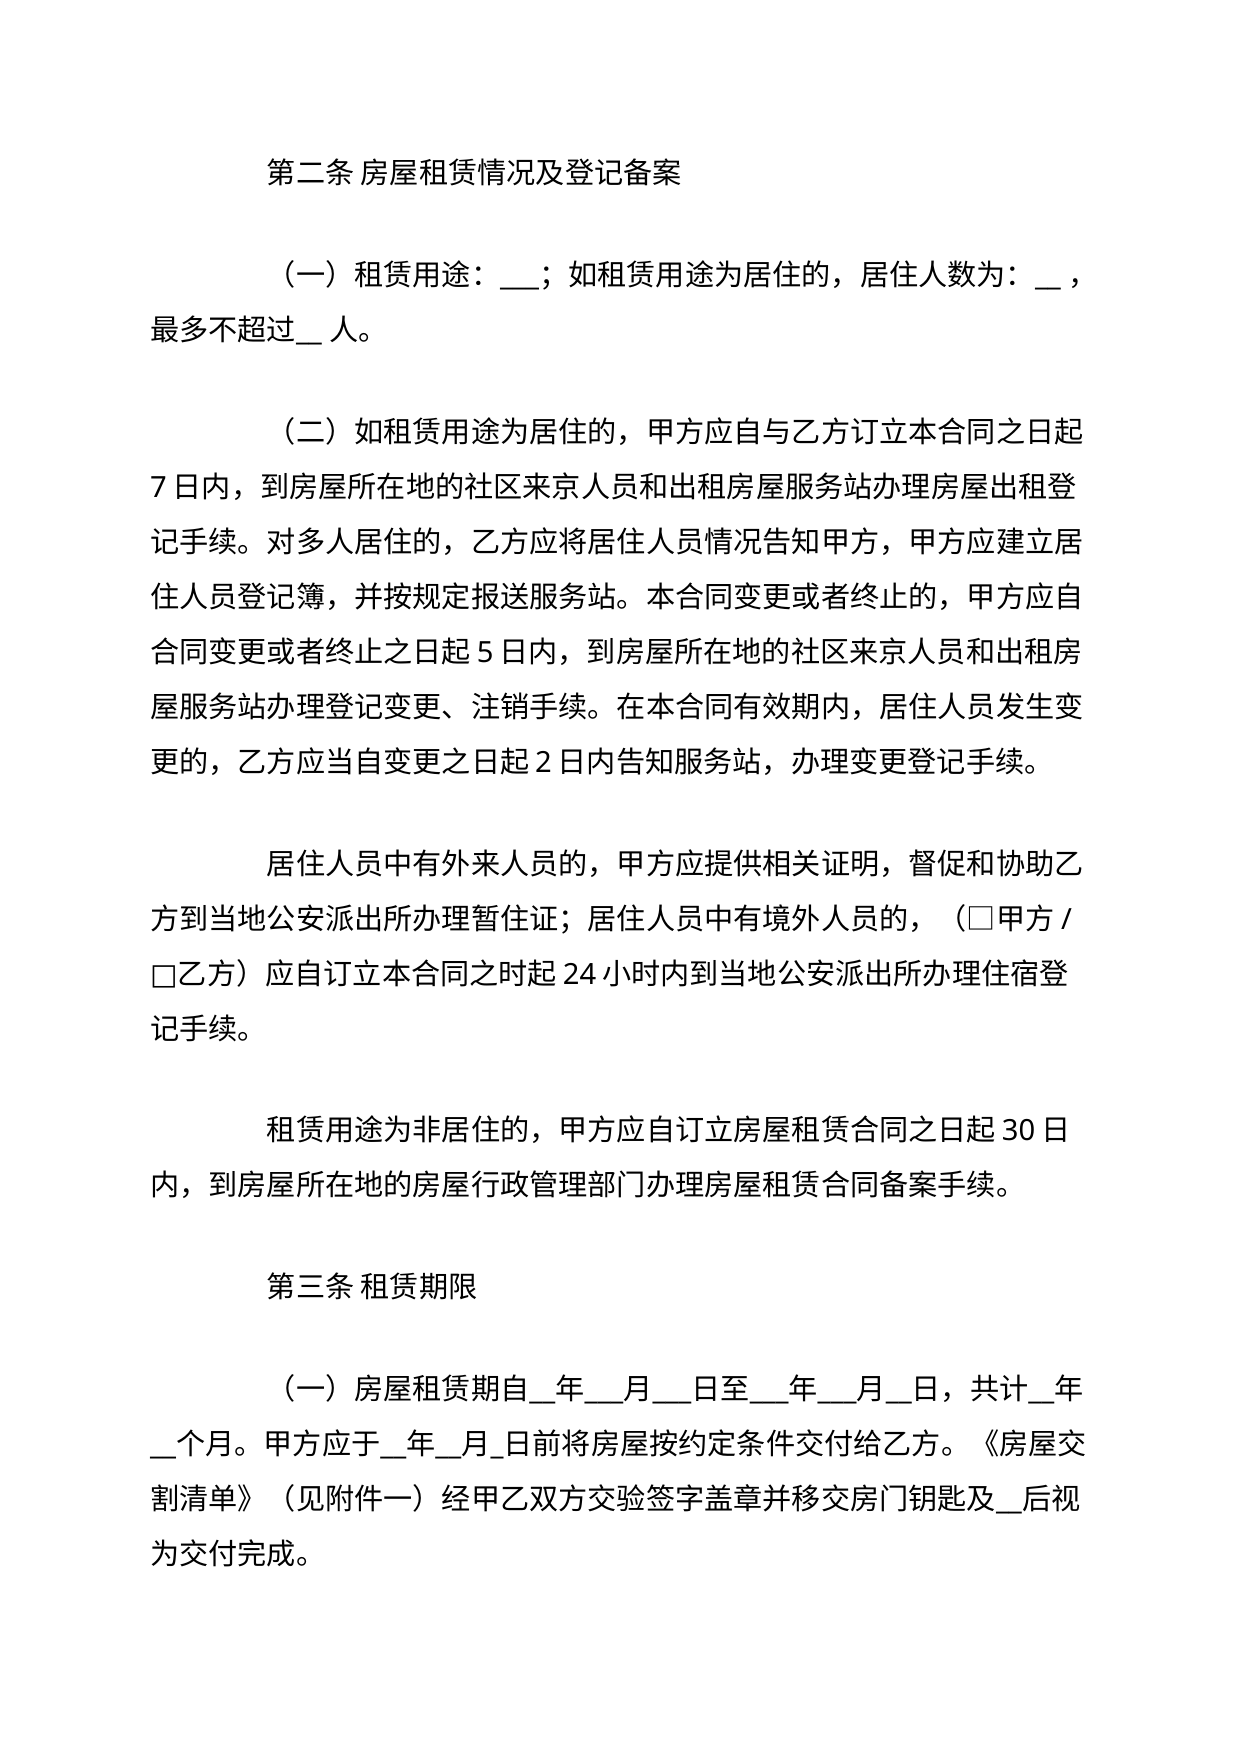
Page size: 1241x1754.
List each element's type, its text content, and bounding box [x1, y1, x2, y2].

text （一）房屋租赁期自__年___月___日至___年___月__日，共计__年__个月。甲方应于__年__月_日前将房屋按约定条件交付给乙方。《房屋交割清单》（见附件一）经甲乙双方交验签字盖章并移交房门钥匙及__后视为交付完成。 [150, 1366, 1090, 1573]
text （二）如租赁用途为居住的，甲方应自与乙方订立本合同之日起7日内，到房屋所在地的社区来京人员和出租房屋服务站办理房屋出租登记手续。对多人居住的，乙方应将居住人员情况告知甲方，甲方应建立居住人员登记簿，并按规定报送服务站。本合同变更或者终止的，甲方应自合同变更或者终止之日起5日内，到房屋所在地的社区来京人员和出租房屋服务站办理登记变更、注销手续。在本合同有效期内，居住人员发生变更的，乙方应当自变更之日起2日内告知服务站，办理变更登记手续。 [150, 409, 1090, 781]
text 租赁用途为非居住的，甲方应自订立房屋租赁合同之日起30日内，到房屋所在地的房屋行政管理部门办理房屋租赁合同备案手续。 [150, 1107, 1090, 1204]
text 第二条 房屋租赁情况及登记备案 [150, 150, 1090, 192]
text 居住人员中有外来人员的，甲方应提供相关证明，督促和协助乙方到当地公安派出所办理暂住证；居住人员中有境外人员的，（□甲方 /□乙方）应自订立本合同之时起24小时内到当地公安派出所办理住宿登记手续。 [150, 840, 1090, 1047]
text 第三条 租赁期限 [150, 1264, 1090, 1306]
text （一）租赁用途：___；如租赁用途为居住的，居住人数为：__ ，最多不超过__ 人。 [150, 252, 1090, 349]
